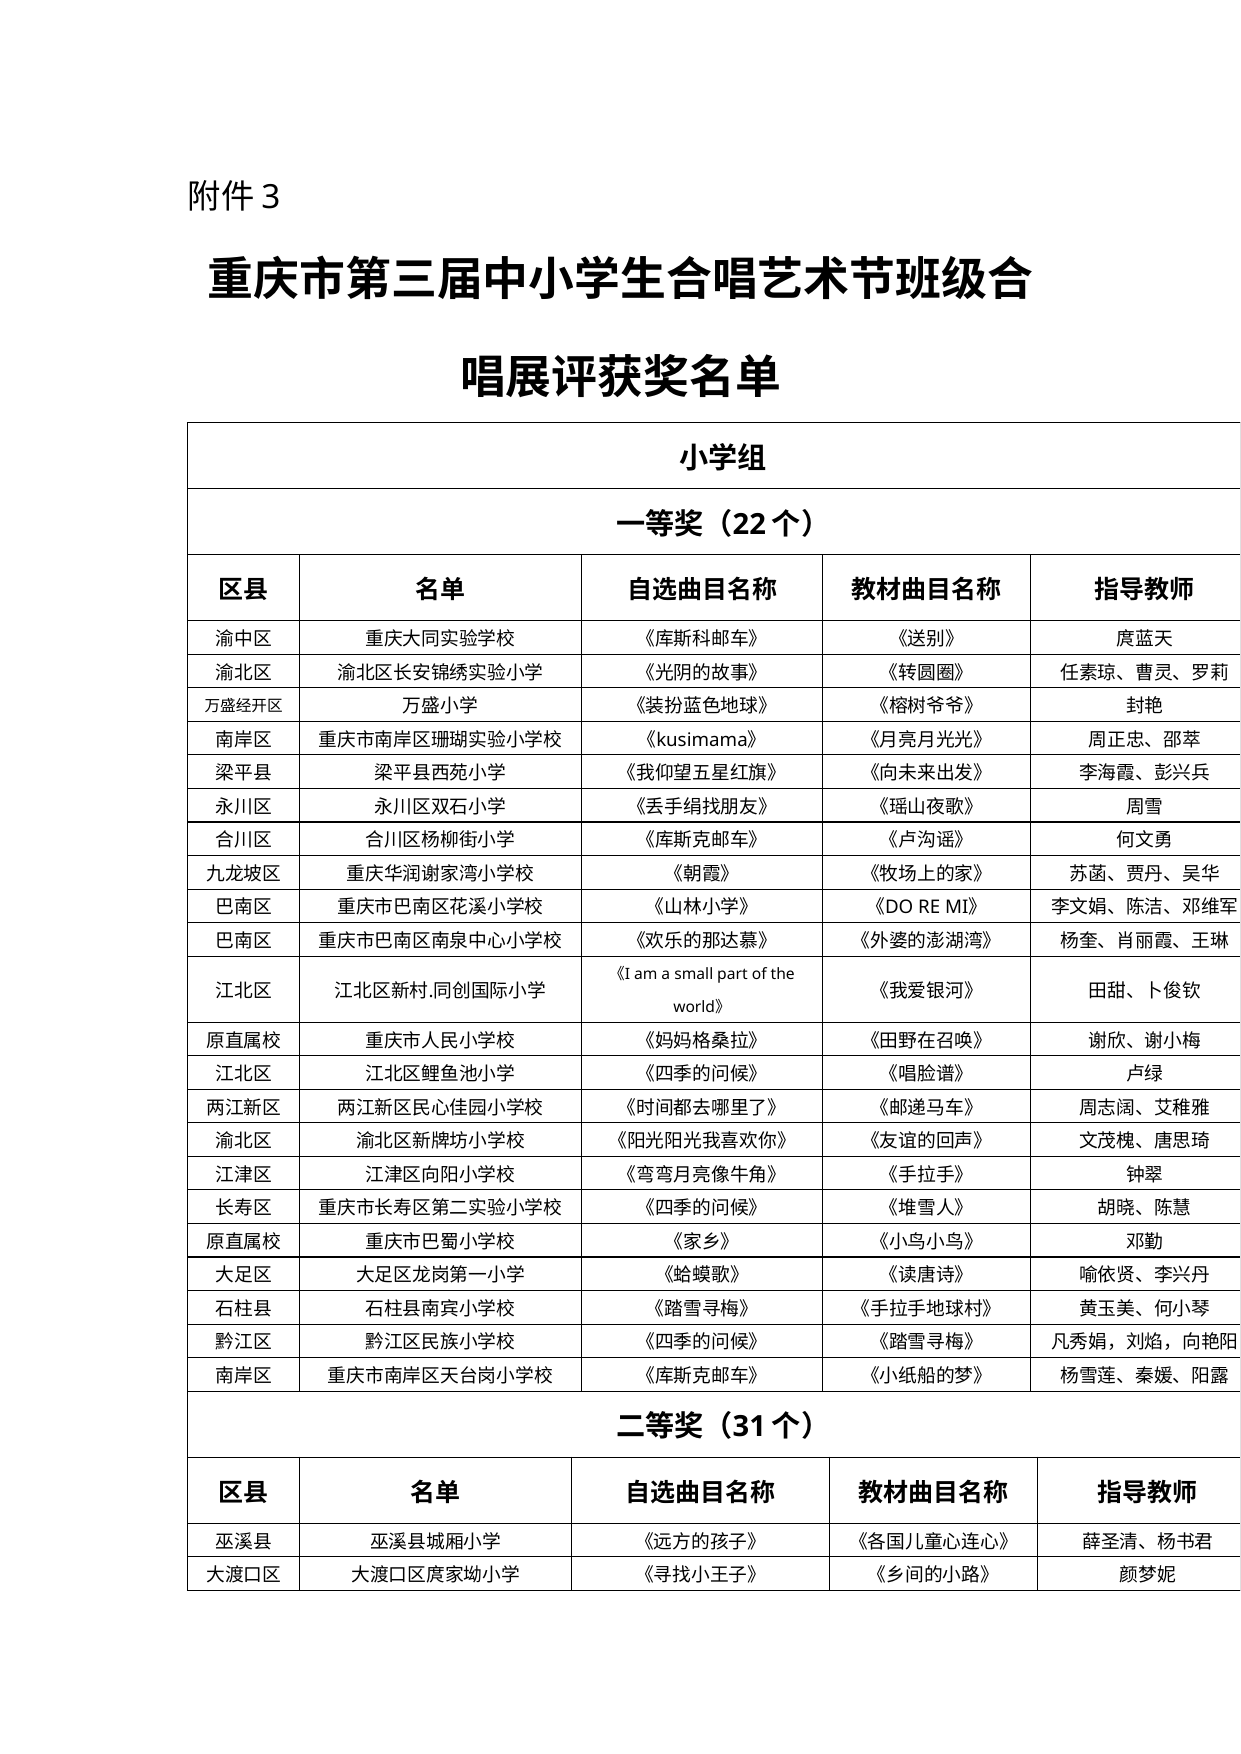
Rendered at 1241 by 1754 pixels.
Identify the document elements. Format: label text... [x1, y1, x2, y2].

table_cell 《装扮蓝色地球》 [582, 688, 822, 721]
table_cell 《外婆的澎湖湾》 [823, 923, 1030, 956]
table_cell 薛圣清、杨书君 [1038, 1524, 1240, 1556]
table_cell 李文娟、陈洁、邓维军 [1031, 890, 1240, 922]
table_cell 田甜、卜俊钦 [1031, 957, 1240, 1022]
table_cell 原直属校 [188, 1023, 299, 1055]
table_cell 《踏雪寻梅》 [582, 1291, 822, 1323]
table_cell 合川区杨柳街小学 [300, 823, 581, 855]
table_cell 《踏雪寻梅》 [823, 1325, 1030, 1357]
table_cell 周志阔、艾稚雅 [1031, 1090, 1240, 1122]
table_cell 指导教师 [1038, 1458, 1240, 1523]
table_cell 《寻找小王子》 [572, 1557, 829, 1590]
table_cell 《朝霞》 [582, 856, 822, 888]
table_cell 江津区向阳小学校 [300, 1157, 581, 1189]
table_cell 《友谊的回声》 [823, 1123, 1030, 1156]
table_cell 九龙坡区 [188, 856, 299, 888]
table_cell 《弯弯月亮像牛角》 [582, 1157, 822, 1189]
table_cell 两江新区民心佳园小学校 [300, 1090, 581, 1122]
text 附件3 [187, 162, 1053, 227]
table_cell 教材曲目名称 [823, 555, 1030, 620]
table_cell 黄玉美、何小琴 [1031, 1291, 1240, 1323]
table_cell 梁平县西苑小学 [300, 755, 581, 788]
table_cell 《小鸟小鸟》 [823, 1224, 1030, 1256]
table_cell 文茂槐、唐思琦 [1031, 1123, 1240, 1156]
table_cell 杨奎、肖丽霞、王琳 [1031, 923, 1240, 956]
table_cell 重庆市巴蜀小学校 [300, 1224, 581, 1256]
table_cell 《瑶山夜歌》 [823, 789, 1030, 821]
table_cell 重庆市南岸区珊瑚实验小学校 [300, 722, 581, 754]
table_cell 《邮递马车》 [823, 1090, 1030, 1122]
table_cell 南岸区 [188, 722, 299, 754]
table_cell 自选曲目名称 [572, 1458, 829, 1523]
table_cell 一等奖（22个） [188, 489, 1240, 554]
table_cell 大足区 [188, 1258, 299, 1290]
table_cell 《送别》 [823, 621, 1030, 654]
table_cell 《家乡》 [582, 1224, 822, 1256]
table_cell 《卢沟谣》 [823, 823, 1030, 855]
table_cell 大渡口区 [188, 1557, 299, 1590]
table_cell 梁平县 [188, 755, 299, 788]
table_cell 周雪 [1031, 789, 1240, 821]
table_cell 区县 [188, 1458, 299, 1523]
table_cell 《山林小学》 [582, 890, 822, 922]
table_cell 《DO RE MI》 [823, 890, 1030, 922]
table_cell 巴南区 [188, 890, 299, 922]
table_cell 《唱脸谱》 [823, 1056, 1030, 1089]
table_cell 《远方的孩子》 [572, 1524, 829, 1556]
table_cell 渝北区 [188, 655, 299, 687]
table_cell 大足区龙岗第一小学 [300, 1258, 581, 1290]
table_cell 《丢手绢找朋友》 [582, 789, 822, 821]
table_cell 《时间都去哪里了》 [582, 1090, 822, 1122]
table_cell 重庆市长寿区第二实验小学校 [300, 1190, 581, 1223]
table_cell 《I am a small part of the world》 [582, 957, 822, 1022]
table_cell 巴南区 [188, 923, 299, 956]
table_cell 卢绿 [1031, 1056, 1240, 1089]
table_cell 颜梦妮 [1038, 1557, 1240, 1590]
text 重庆市第三届中小学生合唱艺术节班级合唱展评获奖名单 [187, 227, 1053, 422]
table_cell 谢欣、谢小梅 [1031, 1023, 1240, 1055]
table_cell 《各国儿童心连心》 [830, 1524, 1037, 1556]
table_cell 《榕树爷爷》 [823, 688, 1030, 721]
table_cell 《小纸船的梦》 [823, 1358, 1030, 1391]
table_cell 二等奖（31个） [188, 1392, 1240, 1457]
table_cell 《读唐诗》 [823, 1258, 1030, 1290]
table_cell 胡晓、陈慧 [1031, 1190, 1240, 1223]
table_cell 自选曲目名称 [582, 555, 822, 620]
table_cell 《光阴的故事》 [582, 655, 822, 687]
table_cell 封艳 [1031, 688, 1240, 721]
table_cell 合川区 [188, 823, 299, 855]
table_cell 《欢乐的那达慕》 [582, 923, 822, 956]
table_cell 万盛经开区 [188, 688, 299, 721]
table_cell 江北区 [188, 1056, 299, 1089]
table_cell 《堆雪人》 [823, 1190, 1030, 1223]
table_cell 李海霞、彭兴兵 [1031, 755, 1240, 788]
table_cell 凡秀娟，刘焰，向艳阳 [1031, 1325, 1240, 1357]
table_cell 《我爱银河》 [823, 957, 1030, 1022]
table_cell 《转圆圈》 [823, 655, 1030, 687]
table_cell 永川区双石小学 [300, 789, 581, 821]
table_cell 区县 [188, 555, 299, 620]
table_cell 《kusimama》 [582, 722, 822, 754]
table_cell 重庆市巴南区南泉中心小学校 [300, 923, 581, 956]
table_cell 重庆市南岸区天台岗小学校 [300, 1358, 581, 1391]
table_cell 渝中区 [188, 621, 299, 654]
table_cell 重庆大同实验学校 [300, 621, 581, 654]
table_cell 喻依贤、李兴丹 [1031, 1258, 1240, 1290]
table_cell 指导教师 [1031, 555, 1240, 620]
table_cell 《蛤蟆歌》 [582, 1258, 822, 1290]
table_cell 《我仰望五星红旗》 [582, 755, 822, 788]
table_cell 何文勇 [1031, 823, 1240, 855]
table_cell 钟翠 [1031, 1157, 1240, 1189]
table_cell 渝北区长安锦绣实验小学 [300, 655, 581, 687]
table_cell 《手拉手地球村》 [823, 1291, 1030, 1323]
table_cell 万盛小学 [300, 688, 581, 721]
table_cell 黔江区 [188, 1325, 299, 1357]
table_cell 《库斯科邮车》 [582, 621, 822, 654]
table_cell 《四季的问候》 [582, 1325, 822, 1357]
table_cell 黔江区民族小学校 [300, 1325, 581, 1357]
table_cell 杨雪莲、秦媛、阳露 [1031, 1358, 1240, 1391]
table_cell 永川区 [188, 789, 299, 821]
table_cell 巫溪县城厢小学 [300, 1524, 571, 1556]
table_header 小学组 [188, 423, 1240, 488]
table_cell 江北区新村.同创国际小学 [300, 957, 581, 1022]
table_cell 江北区鲤鱼池小学 [300, 1056, 581, 1089]
table_cell 江津区 [188, 1157, 299, 1189]
table_cell 《四季的问候》 [582, 1190, 822, 1223]
table_cell 《手拉手》 [823, 1157, 1030, 1189]
table_cell 周正忠、邵萃 [1031, 722, 1240, 754]
table_cell 长寿区 [188, 1190, 299, 1223]
table_cell 《月亮月光光》 [823, 722, 1030, 754]
table_cell 苏菡、贾丹、吴华 [1031, 856, 1240, 888]
table_cell 《库斯克邮车》 [582, 1358, 822, 1391]
table_cell 教材曲目名称 [830, 1458, 1037, 1523]
table_cell 江北区 [188, 957, 299, 1022]
table_cell 《阳光阳光我喜欢你》 [582, 1123, 822, 1156]
table_cell 邓勤 [1031, 1224, 1240, 1256]
table_cell 巫溪县 [188, 1524, 299, 1556]
table_cell 《向未来出发》 [823, 755, 1030, 788]
table_cell 名单 [300, 555, 581, 620]
table_cell 渝北区 [188, 1123, 299, 1156]
table_cell 南岸区 [188, 1358, 299, 1391]
table_cell 名单 [300, 1458, 571, 1523]
table_cell 石柱县 [188, 1291, 299, 1323]
table_cell 《牧场上的家》 [823, 856, 1030, 888]
table_cell 渝北区新牌坊小学校 [300, 1123, 581, 1156]
table_cell 《乡间的小路》 [830, 1557, 1037, 1590]
table_cell 任素琼、曹灵、罗莉 [1031, 655, 1240, 687]
table_cell 庹蓝天 [1031, 621, 1240, 654]
table_cell 原直属校 [188, 1224, 299, 1256]
table_cell 《库斯克邮车》 [582, 823, 822, 855]
table_cell 《四季的问候》 [582, 1056, 822, 1089]
table_cell 《田野在召唤》 [823, 1023, 1030, 1055]
table_cell 石柱县南宾小学校 [300, 1291, 581, 1323]
table_cell 重庆市巴南区花溪小学校 [300, 890, 581, 922]
table_cell 《妈妈格桑拉》 [582, 1023, 822, 1055]
table_cell 大渡口区庹家坳小学 [300, 1557, 571, 1590]
table_cell 重庆市人民小学校 [300, 1023, 581, 1055]
table_cell 两江新区 [188, 1090, 299, 1122]
table_cell 重庆华润谢家湾小学校 [300, 856, 581, 888]
